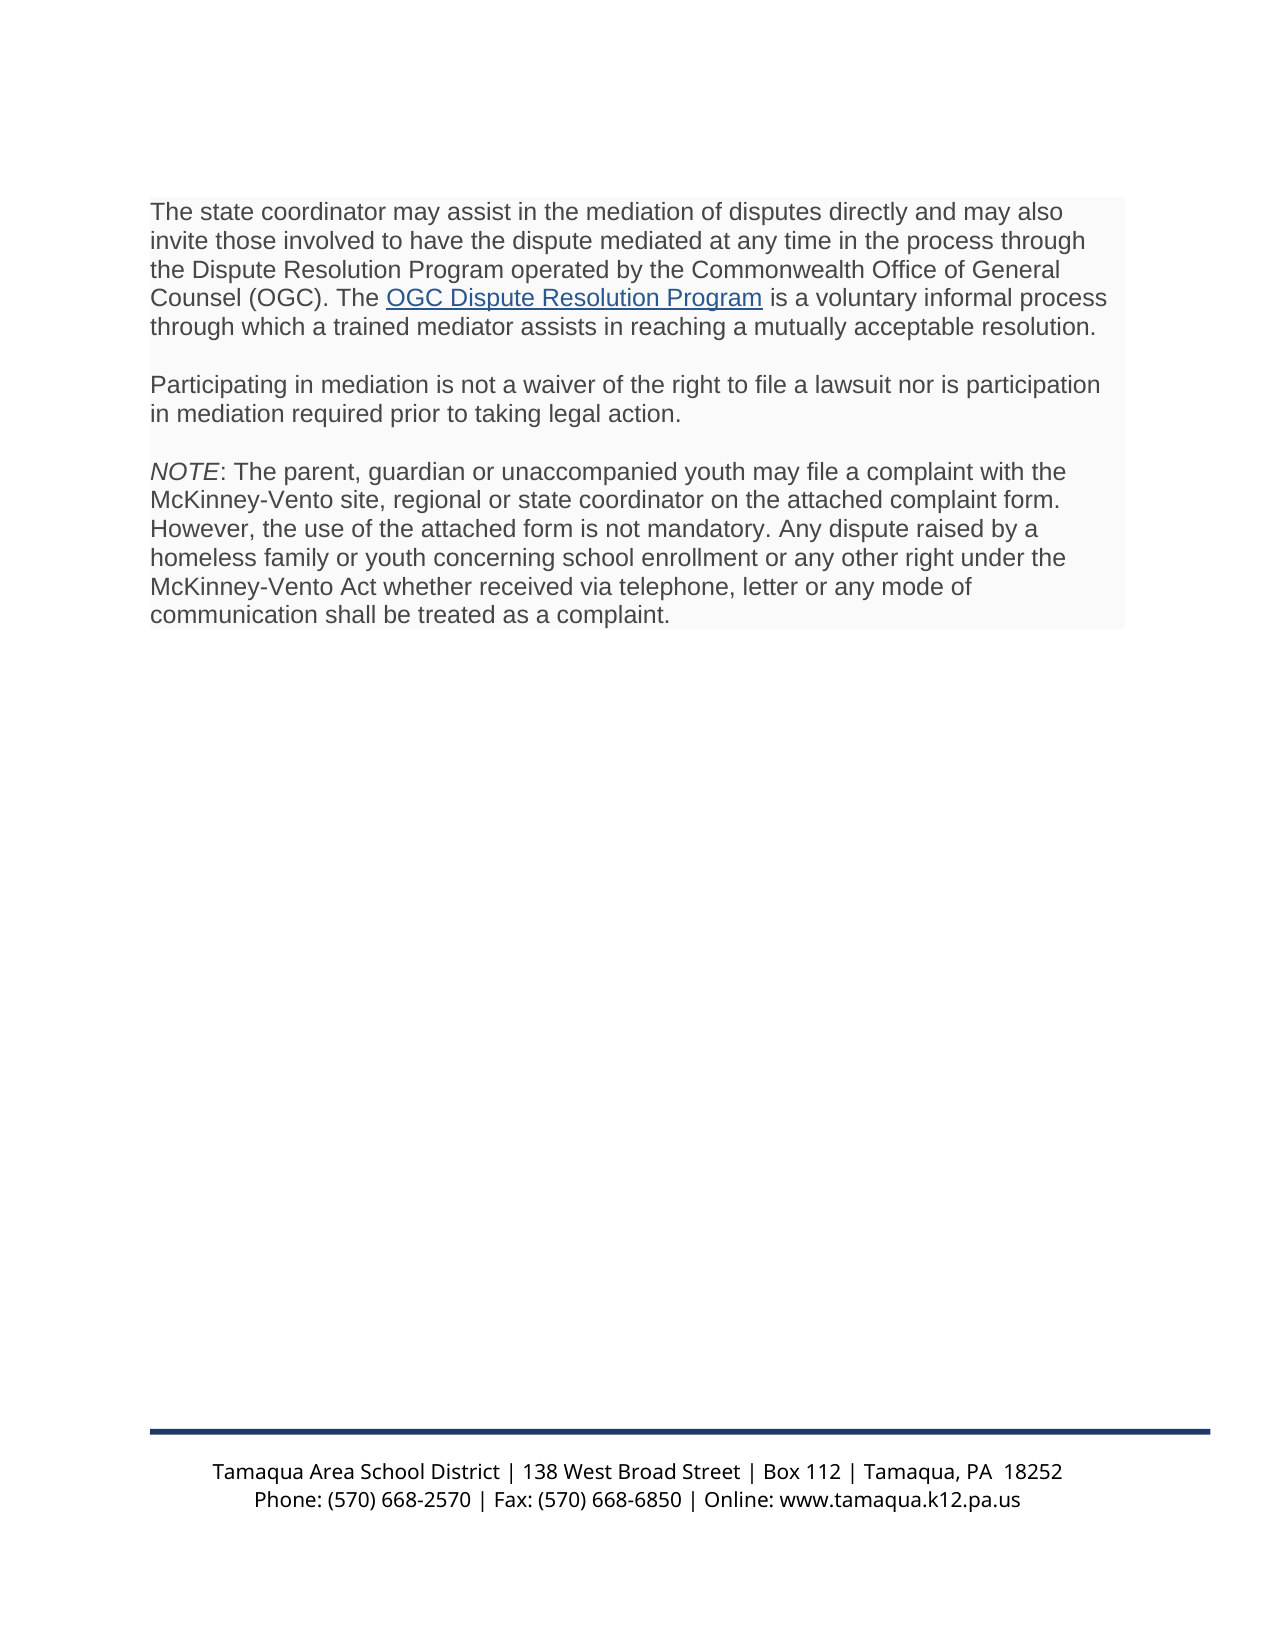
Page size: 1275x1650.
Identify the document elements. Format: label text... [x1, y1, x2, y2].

text The state coordinator may assist in the mediation of disputes directly and may also invite those involved to have the dispute mediated at any time in the process through the Dispute Resolution Program operated by the Commonwealth Office of General Counsel (OGC). The OGC Dispute Resolution Program is a voluntary informal process through which a trained mediator assists in reaching a mutually acceptable resolution. [150, 197, 1125, 341]
text NOTE: The parent, guardian or unaccompanied youth may file a complaint with the McKinney-Vento site, regional or state coordinator on the attached complaint form. However, the use of the attached form is not mandatory. Any dispute raised by a homeless family or youth concerning school enrollment or any other right under the McKinney-Vento Act whether received via telephone, letter or any mode of communication shall be treated as a complaint. [150, 457, 1125, 629]
text Participating in mediation is not a waiver of the right to file a lawsuit nor is participation in mediation required prior to taking legal action. [150, 370, 1125, 427]
